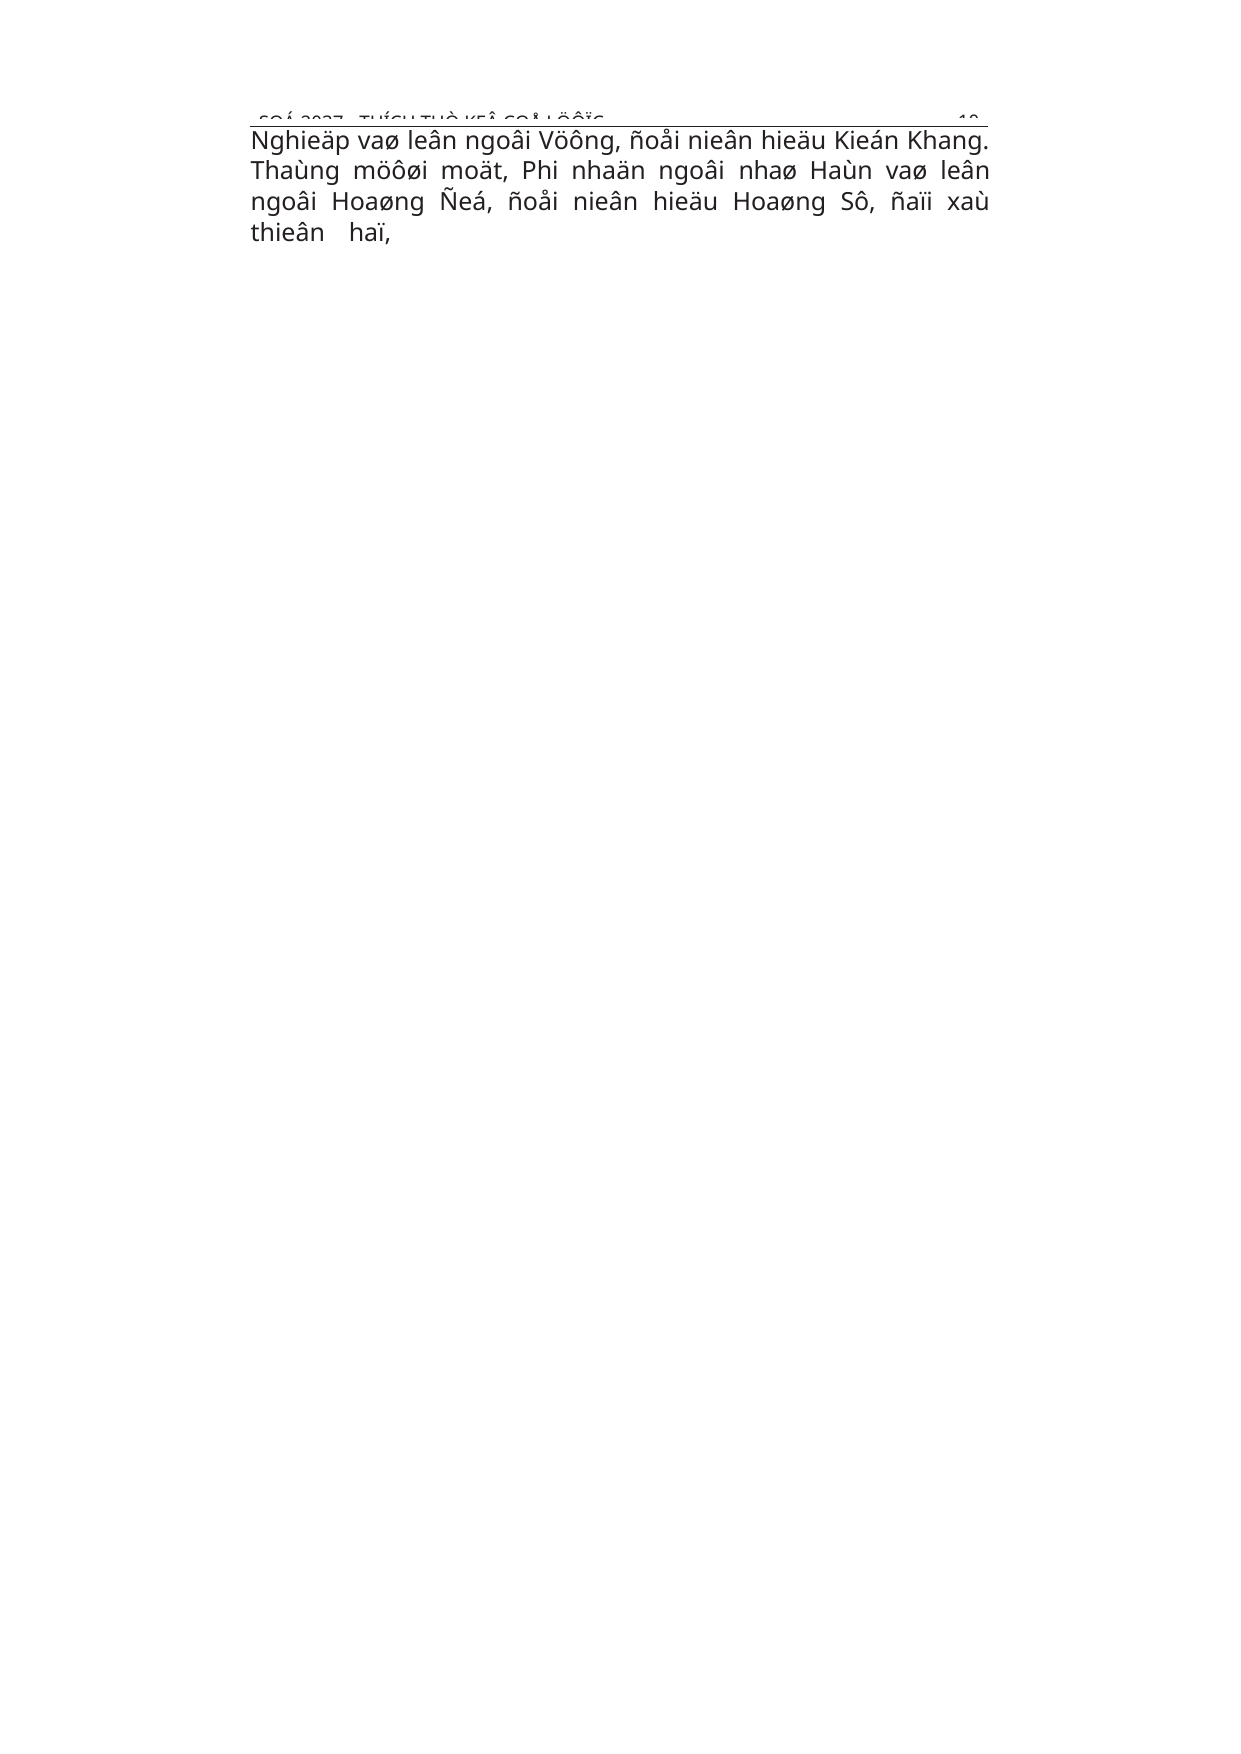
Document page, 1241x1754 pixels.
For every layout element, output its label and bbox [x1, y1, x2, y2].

text [250, 125, 990, 249]
